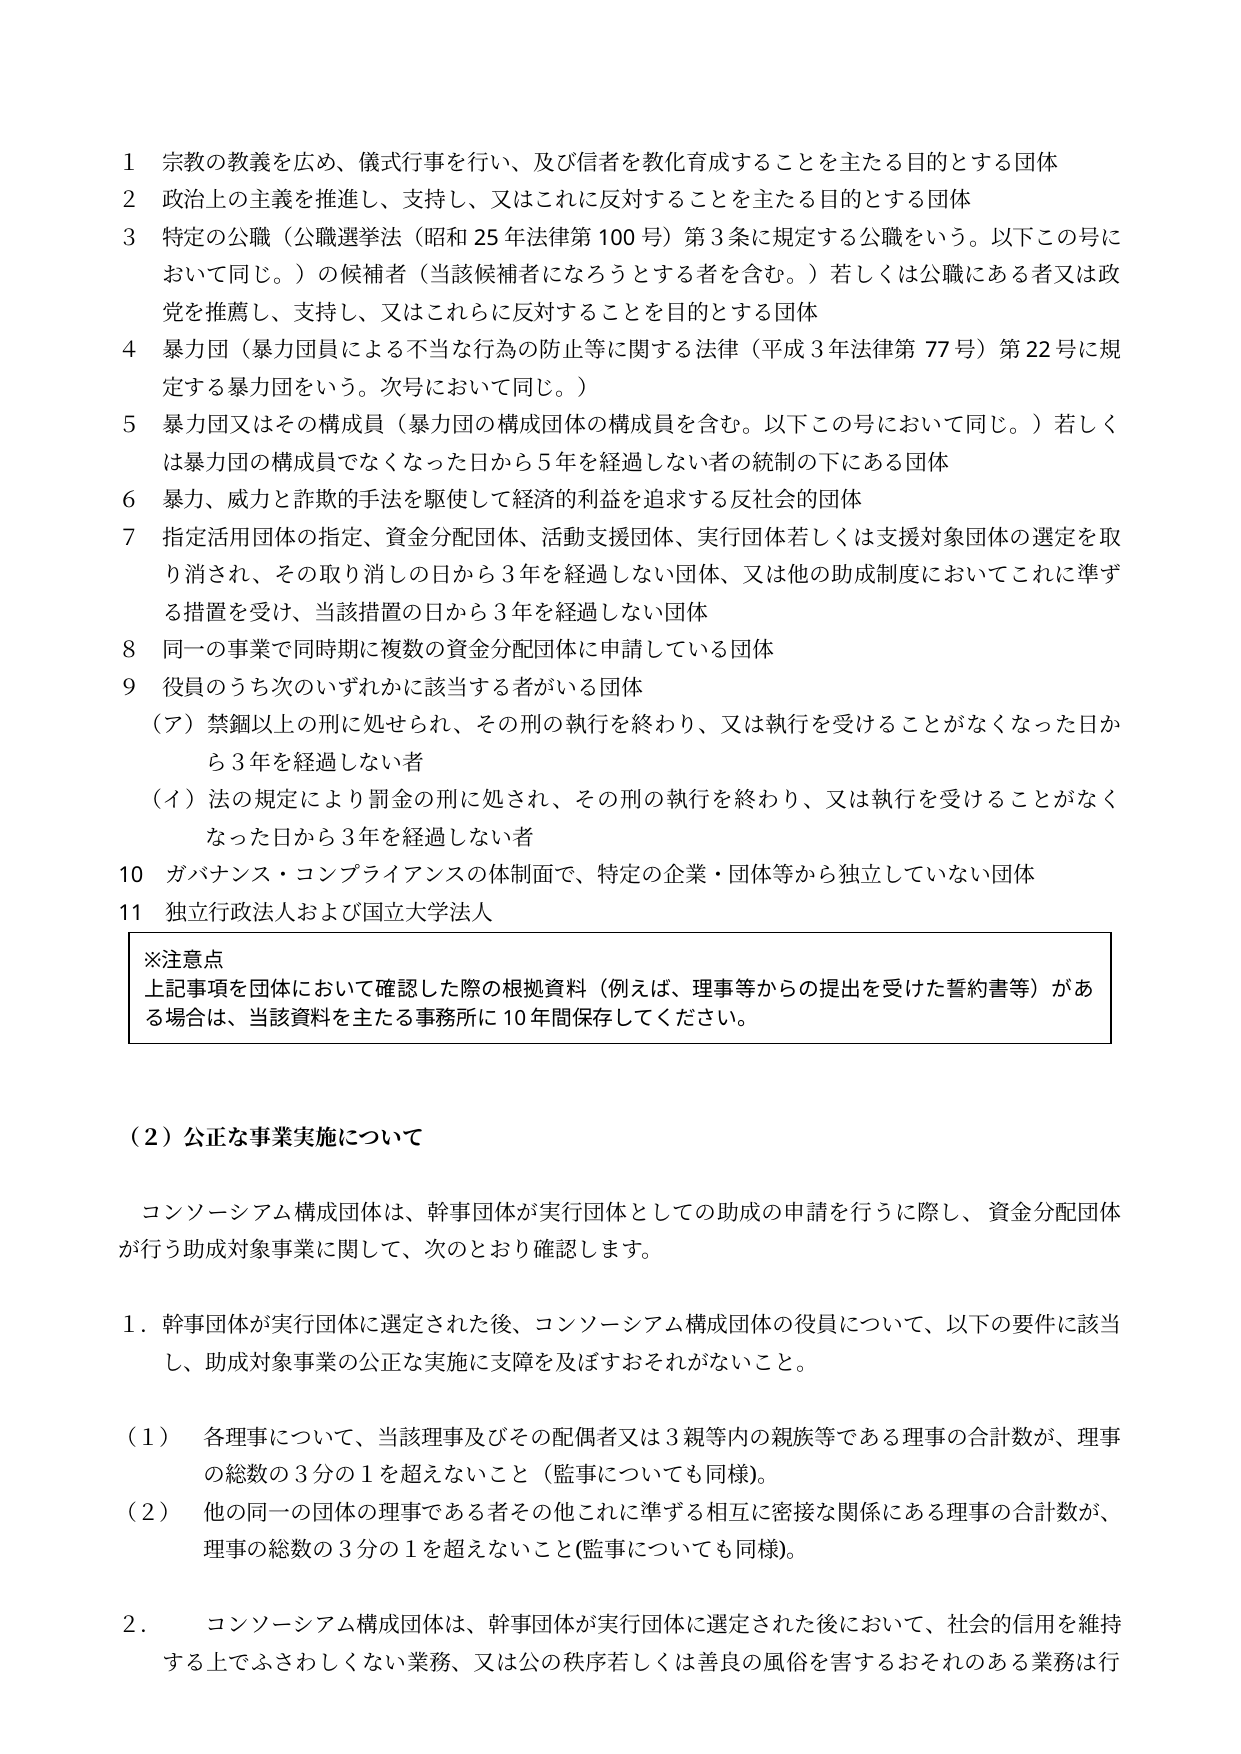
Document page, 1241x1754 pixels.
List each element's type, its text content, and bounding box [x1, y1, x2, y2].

text （ア）禁錮以上の刑に処せられ、その刑の執行を終わり、又は執行を受けることがなくなった日から３年を経過しない者 [140, 704, 1122, 779]
text １．幹事団体が実行団体に選定された後、コンソーシアム構成団体の役員について、以下の要件に該当し、助成対象事業の公正な実施に支障を及ぼすおそれがないこと。 [118, 1304, 1122, 1379]
text （２） 他の同一の団体の理事である者その他これに準ずる相互に密接な関係にある理事の合計数が、理事の総数の３分の１を超えないこと(監事についても同様)。 [115, 1492, 1122, 1567]
text ８ 同一の事業で同時期に複数の資金分配団体に申請している団体 [118, 629, 1122, 667]
text （１） 各理事について、当該理事及びその配偶者又は３親等内の親族等である理事の合計数が、理事の総数の３分の１を超えないこと（監事についても同様)。 [115, 1417, 1122, 1492]
text ３ 特定の公職（公職選挙法（昭和 25 年法律第 100 号）第３条に規定する公職をいう。以下この号において同じ。）の候補者（当該候補者になろうとする者を含む。）若しくは公職にある者又は政党を推薦し、支持し、又はこれらに反対することを目的とする団体 [118, 217, 1122, 329]
text １ 宗教の教義を広め、儀式行事を行い、及び信者を教化育成することを主たる目的とする団体 [118, 142, 1122, 179]
text ９ 役員のうち次のいずれかに該当する者がいる団体 [118, 667, 1122, 704]
text 11 独立行政法人および国立大学法人 [118, 892, 1122, 929]
text 10 ガバナンス・コンプライアンスの体制面で、特定の企業・団体等から独立していない団体 [118, 854, 1122, 892]
text ５ 暴力団又はその構成員（暴力団の構成団体の構成員を含む。以下この号において同じ。）若しくは暴力団の構成員でなくなった日から５年を経過しない者の統制の下にある団体 [118, 404, 1122, 479]
text （イ）法の規定により罰金の刑に処され、その刑の執行を終わり、又は執行を受けることがなくなった日から３年を経過しない者 [140, 779, 1122, 854]
text ２ 政治上の主義を推進し、支持し、又はこれに反対することを主たる目的とする団体 [118, 179, 1122, 217]
text コンソーシアム構成団体は、幹事団体が実行団体としての助成の申請を行うに際し、資金分配団体が行う助成対象事業に関して、次のとおり確認します。 [118, 1192, 1122, 1267]
text ４ 暴力団（暴力団員による不当な行為の防止等に関する法律（平成３年法律第77号）第22号に規定する暴力団をいう。次号において同じ。） [118, 329, 1122, 404]
text （２）公正な事業実施について [118, 1117, 1122, 1154]
text ６ 暴力、威力と詐欺的手法を駆使して経済的利益を追求する反社会的団体 [118, 479, 1122, 517]
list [118, 1604, 1122, 1679]
text ７ 指定活用団体の指定、資金分配団体、活動支援団体、実行団体若しくは支援対象団体の選定を取り消され、その取り消しの日から３年を経過しない団体、又は他の助成制度においてこれに準ずる措置を受け、当該措置の日から３年を経過しない団体 [118, 517, 1122, 629]
